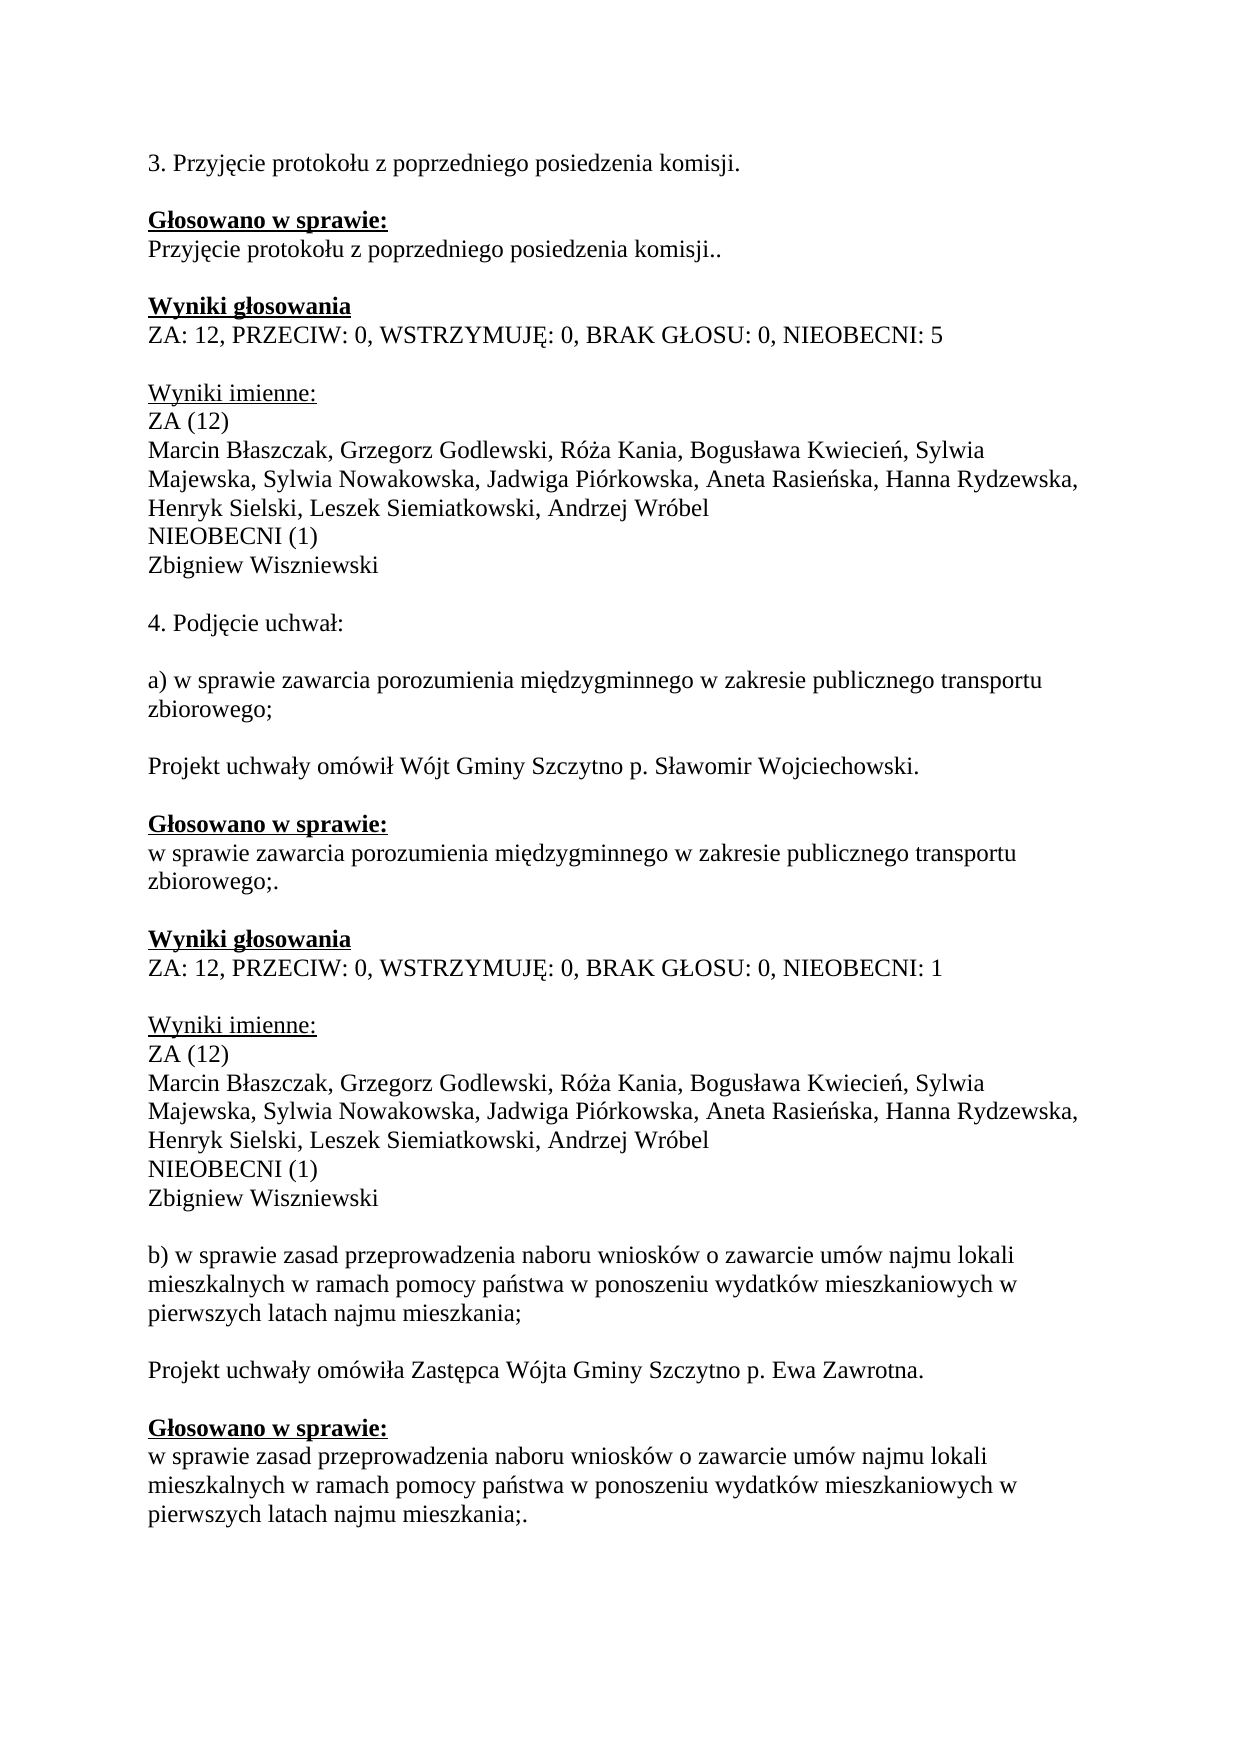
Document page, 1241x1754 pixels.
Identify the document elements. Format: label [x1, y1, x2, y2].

text [148, 148, 1093, 1585]
